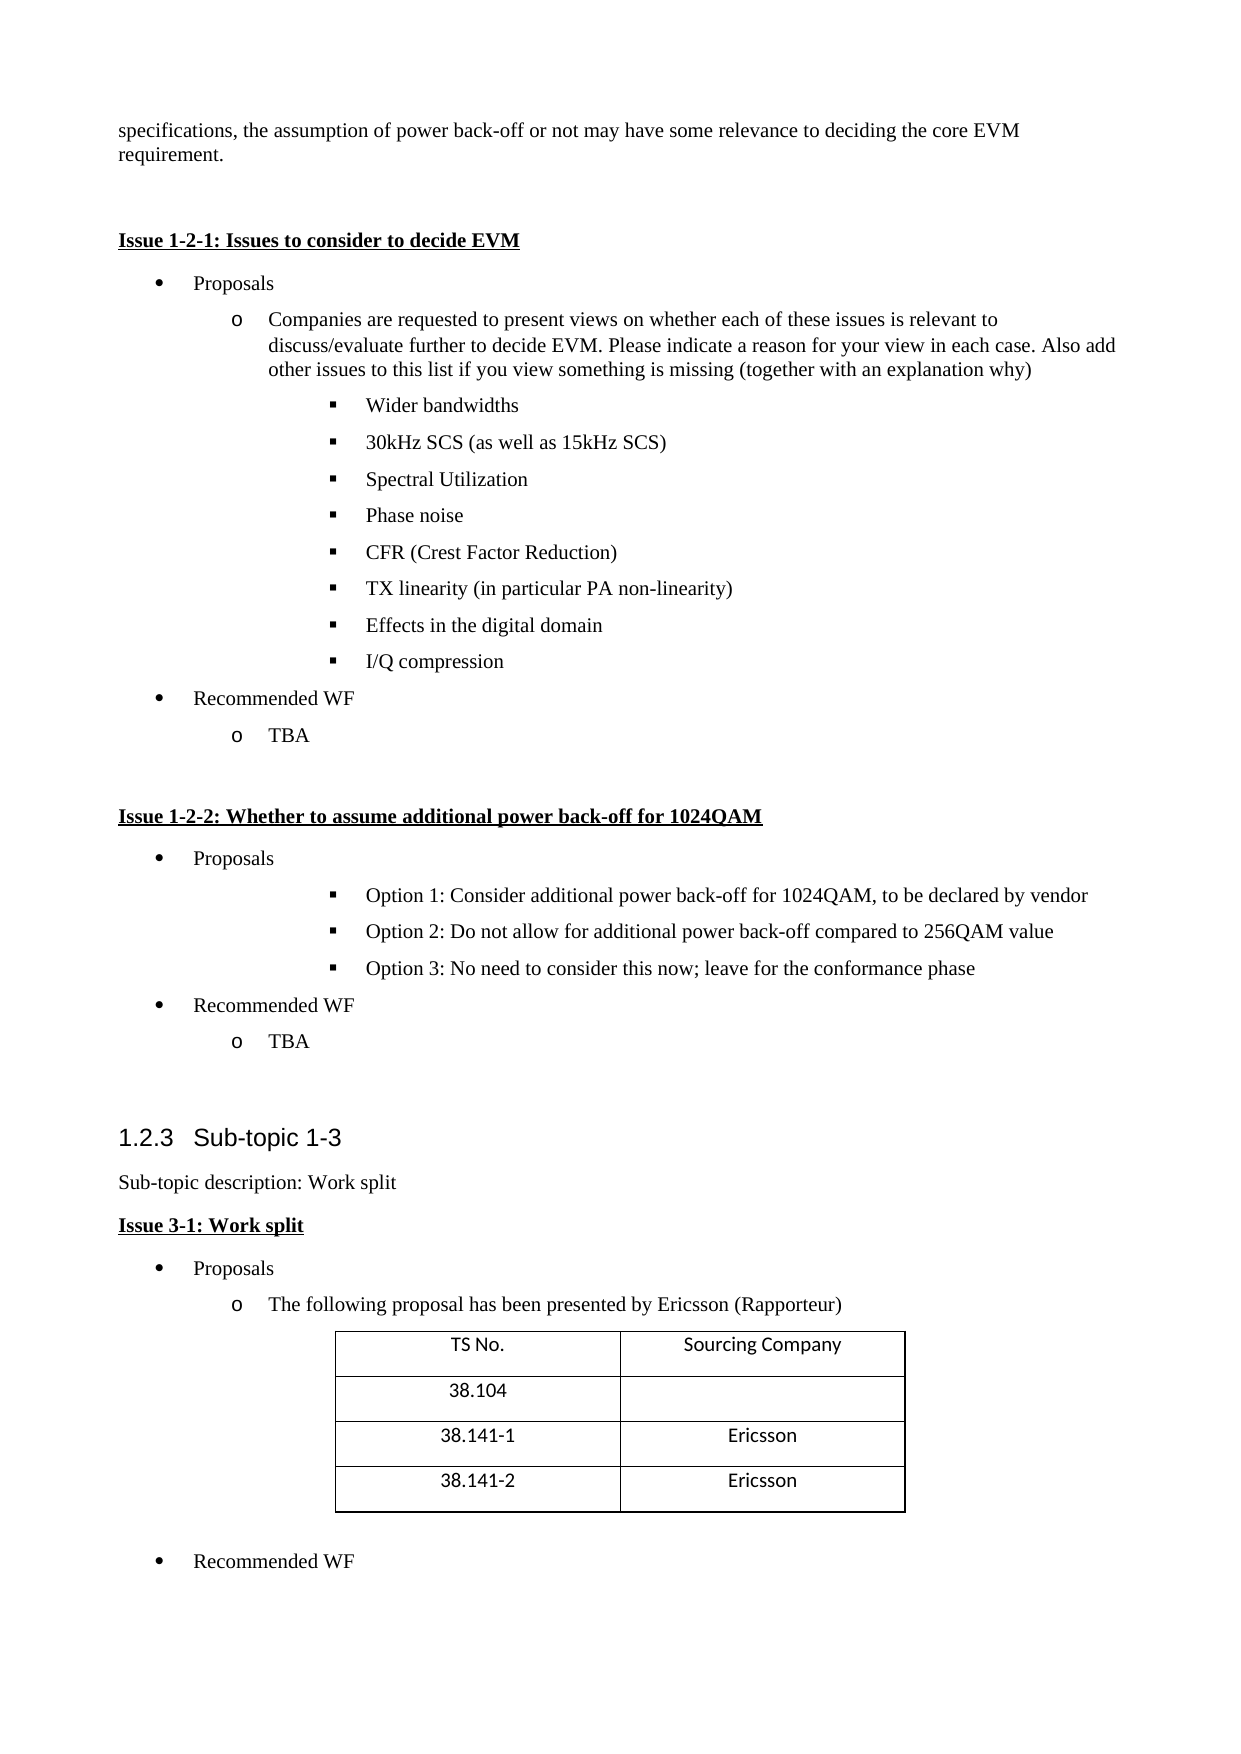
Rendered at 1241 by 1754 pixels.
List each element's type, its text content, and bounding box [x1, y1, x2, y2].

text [118, 118, 1122, 166]
text Issue 3-1: Work split [118, 1213, 1122, 1237]
list Recommended WF [156, 993, 1122, 1017]
list Wider bandwidths [328, 393, 1122, 417]
list Option 3: No need to consider this now; leave for the conformance phase [328, 956, 1122, 980]
list Recommended WF [156, 686, 1122, 710]
list I/Q compression [328, 649, 1122, 673]
text Issue 1-2-1: Issues to consider to decide EVM [118, 228, 1122, 252]
table_cell 38.141-1 [336, 1422, 620, 1466]
subtitle Sub-topic 1-3 [118, 1123, 1122, 1151]
list TX linearity (in particular PA non-linearity) [328, 576, 1122, 600]
table_cell 38.104 [336, 1377, 620, 1421]
list 30kHz SCS (as well as 15kHz SCS) [328, 430, 1122, 454]
text Issue 1-2-2: Whether to assume additional power back-off for 1024QAM [118, 803, 1122, 828]
list Phase noise [328, 503, 1122, 527]
list Option 2: Do not allow for additional power back-off compared to 256QAM value [328, 919, 1122, 943]
table_cell 38.141-2 [336, 1467, 620, 1511]
list Proposals [156, 846, 1122, 870]
list TBA [231, 1029, 1122, 1055]
list CFR (Crest Factor Reduction) [328, 540, 1122, 564]
list Proposals [156, 271, 1122, 294]
list The following proposal has been presented by Ericsson (Rapporteur) [231, 1292, 1122, 1318]
list Recommended WF [156, 1549, 1122, 1573]
table_header TS No. [336, 1332, 620, 1376]
text Sub-topic description: Work split [118, 1170, 1122, 1194]
list Effects in the digital domain [328, 613, 1122, 637]
table_header Sourcing Company [621, 1332, 904, 1376]
table_cell Ericsson [621, 1422, 904, 1466]
list Spectral Utilization [328, 467, 1122, 491]
list Proposals [156, 1256, 1122, 1280]
table_cell Ericsson [621, 1467, 904, 1511]
list TBA [231, 722, 1122, 748]
list Option 1: Consider additional power back-off for 1024QAM, to be declared by vendor [328, 883, 1122, 907]
table_cell [621, 1377, 904, 1421]
list Companies are requested to present views on whether each of these issues is relevant to discuss/evaluate further to decide EVM. Please indicate a reason for your view in each case. Also add other issues to this list if you view something is missing (together with an explanation why) [231, 307, 1122, 381]
